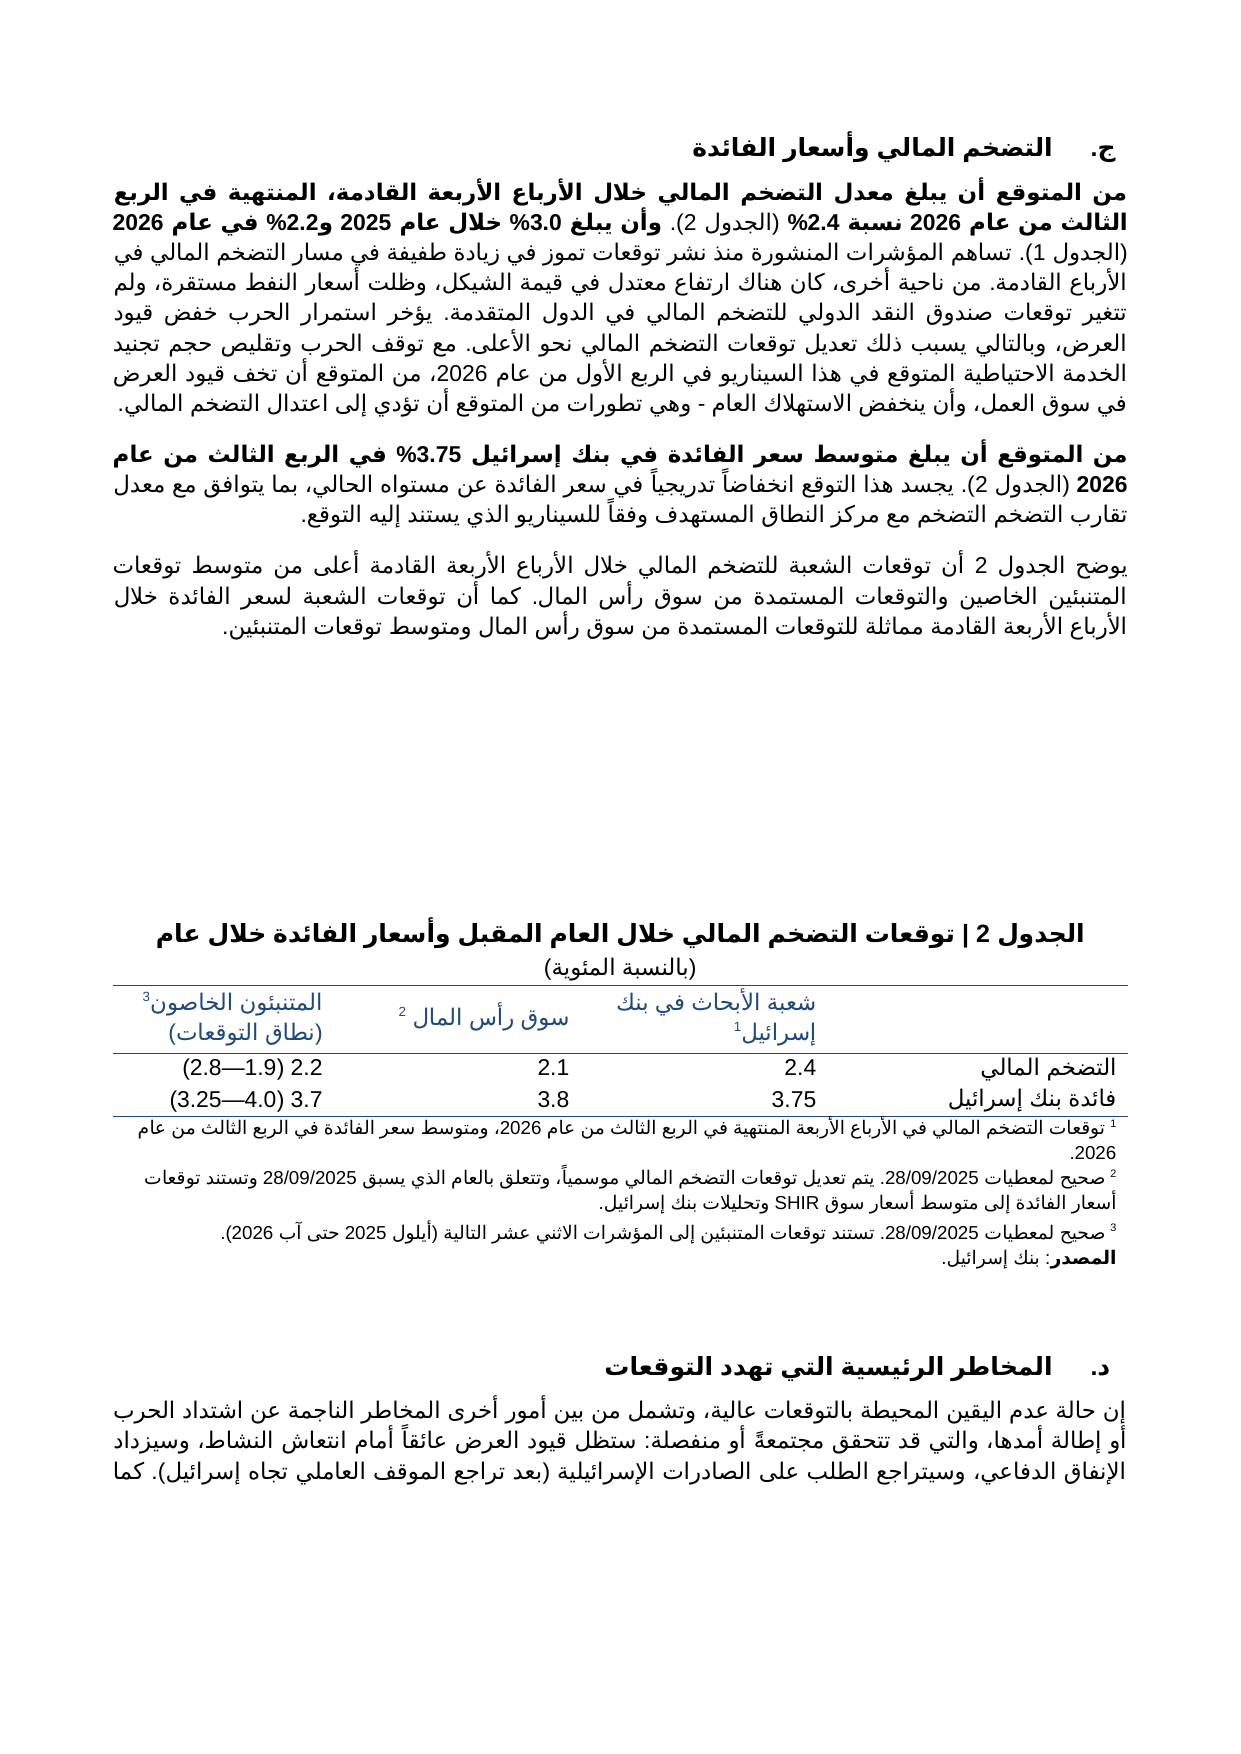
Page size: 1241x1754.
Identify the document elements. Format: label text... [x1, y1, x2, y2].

table_cell التضخم المالي [828, 1054, 1128, 1084]
text يوضح الجدول 2 أن توقعات الشعبة للتضخم المالي خلال الأرباع الأربعة القادمة أعلى من متوسط ​​توقعات المتنبئين الخاصين والتوقعات المستمدة من سوق رأس المال. كما أن توقعات الشعبة لسعر الفائدة خلال الأرباع الأربعة القادمة مماثلة للتوقعات المستمدة من سوق رأس المال ومتوسط ​​توقعات المتنبئين. [112, 552, 1128, 639]
table_cell 3 صحيح لمعطيات 28/09/2025. تستند توقعات المتنبئين إلى المؤشرات الاثني عشر التالية (أيلول 2025 حتى آب 2026). [113, 1217, 1128, 1247]
table_cell المتنبئون الخاصون3 (نطاق التوقعات) [113, 986, 334, 1053]
table_cell 3.7 (4.0—3.25) [113, 1085, 334, 1116]
table_cell شعبة الأبحاث في بنك إسرائيل1 [581, 986, 828, 1053]
text من المتوقع أن يبلغ معدل التضخم المالي خلال الأرباع الأربعة القادمة، المنتهية في الربع الثالث من عام 2026 نسبة 2.4% (الجدول 2). وأن يبلغ 3.0% خلال عام 2025 و2.2% في عام 2026 (الجدول 1). تساهم المؤشرات المنشورة منذ نشر توقعات تموز في زيادة طفيفة في مسار التضخم المالي في الأرباع القادمة. من ناحية أخرى، كان هناك ارتفاع معتدل في قيمة الشيكل، وظلت أسعار النفط مستقرة، ولم تتغير توقعات صندوق النقد الدولي للتضخم المالي في الدول المتقدمة. يؤخر استمرار الحرب خفض قيود العرض، وبالتالي يسبب ذلك تعديل توقعات التضخم المالي نحو الأعلى. مع توقف الحرب وتقليص حجم تجنيد الخدمة الاحتياطية المتوقع في هذا السيناريو في الربع الأول من عام 2026، من المتوقع أن تخف قيود العرض في سوق العمل، وأن ينخفض الاستهلاك العام - وهي تطورات من المتوقع أن تؤدي إلى اعتدال التضخم المالي. [112, 178, 1128, 416]
table_cell 2.2 (1.9—2.8) [113, 1054, 334, 1084]
table_cell (بالنسبة المئوية) [113, 952, 1128, 984]
table_cell سوق رأس المال 2 [334, 986, 581, 1053]
text من المتوقع أن يبلغ متوسط ​​سعر الفائدة في بنك إسرائيل 3.75% في الربع الثالث من عام 2026 (الجدول 2). يجسد هذا التوقع انخفاضاً تدريجياً في سعر الفائدة عن مستواه الحالي، بما يتوافق مع معدل تقارب التضخم التضخم مع مركز النطاق المستهدف وفقاً للسيناريو الذي يستند إليه التوقع. [112, 441, 1128, 528]
text التضخم المالي وأسعار الفائدة [112, 133, 1090, 162]
table_cell [828, 986, 1128, 1053]
table_cell 2.4 [581, 1054, 828, 1084]
text المخاطر الرئيسية التي تهدد التوقعات [112, 1352, 1090, 1380]
table_cell 1 توقعات التضخم المالي في الأرباع الأربعة المنتهية في الربع الثالث من عام 2026، ومتوسط ​​سعر الفائدة في الربع الثالث من عام 2026. [113, 1117, 1128, 1167]
table_cell المصدر: بنك إسرائيل. [113, 1247, 1128, 1296]
table_cell 3.75 [581, 1085, 828, 1116]
table_cell 2 صحيح لمعطيات 28/09/2025. يتم تعديل توقعات التضخم المالي موسمياً، وتتعلق بالعام الذي يسبق 28/09/2025 وتستند توقعات أسعار الفائدة إلى متوسط ​​أسعار سوق SHIR وتحليلات بنك إسرائيل. [113, 1167, 1128, 1217]
table_cell 3.8 [334, 1085, 581, 1116]
table_header الجدول 2 | توقعات التضخم المالي خلال العام المقبل وأسعار الفائدة خلال عام [113, 919, 1128, 952]
table_cell 2.1 [334, 1054, 581, 1084]
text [112, 1397, 1127, 1484]
table_cell فائدة بنك إسرائيل [828, 1085, 1128, 1116]
